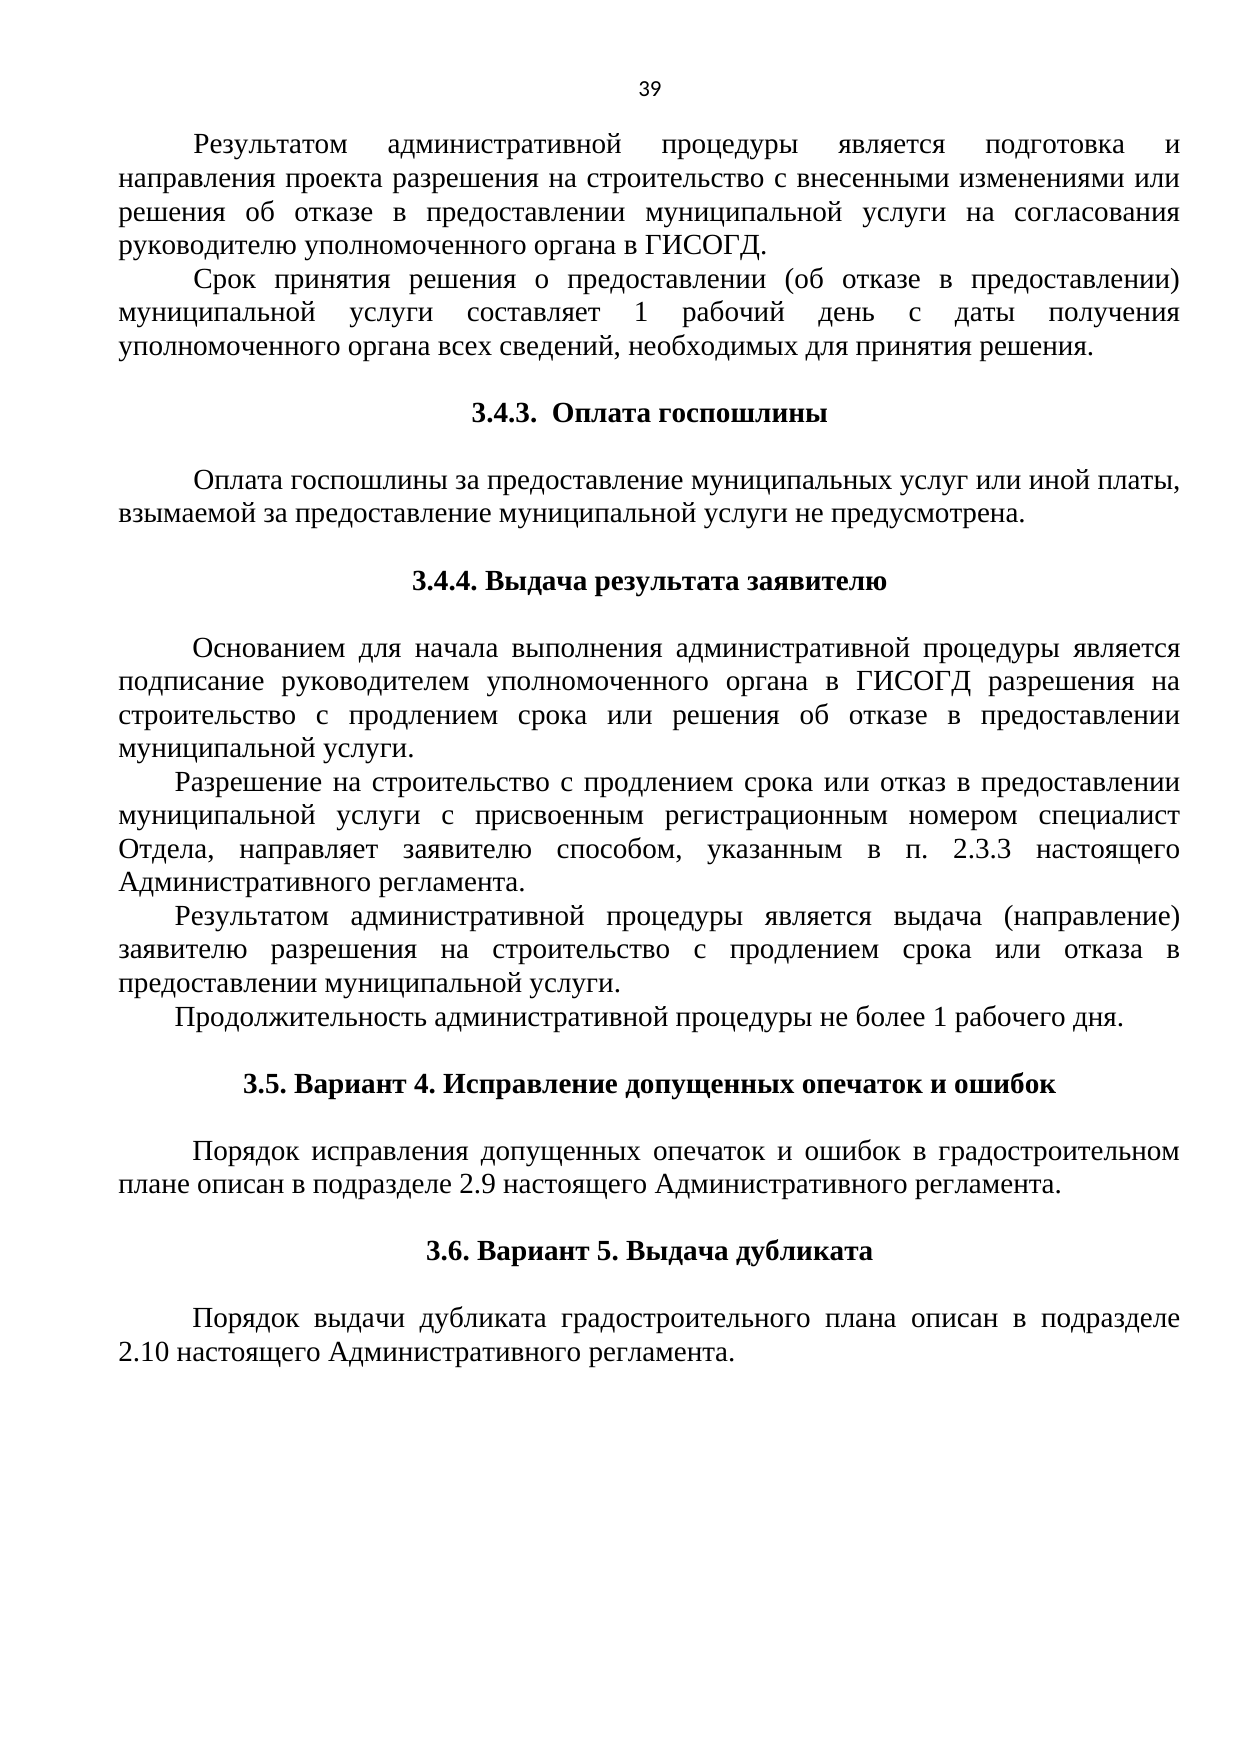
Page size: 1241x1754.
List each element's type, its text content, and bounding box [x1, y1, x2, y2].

text Продолжительность административной процедуры не более 1 рабочего дня. [118, 999, 1181, 1032]
text Срок принятия решения о предоставлении (об отказе в предоставлении) муниципальной услуги составляет 1 рабочий день с даты получения уполномоченного органа всех сведений, необходимых для принятия решения. [118, 261, 1181, 361]
text Результатом административной процедуры является подготовка и направления проекта разрешения на строительство с внесенными изменениями или решения об отказе в предоставлении муниципальной услуги на согласования руководителю уполномоченного органа в ГИСОГД. [118, 127, 1181, 261]
text Порядок выдачи дубликата градостроительного плана описан в подразделе 2.10 настоящего Административного регламента. [118, 1301, 1181, 1368]
text Порядок исправления допущенных опечаток и ошибок в градостроительном плане описан в подразделе 2.9 настоящего Административного регламента. [118, 1133, 1181, 1200]
text Разрешение на строительство с продлением срока или отказ в предоставлении муниципальной услуги с присвоенным регистрационным номером специалист Отдела, направляет заявителю способом, указанным в п. 2.3.3 настоящего Административного регламента. [118, 764, 1181, 898]
text 3.4.3. Оплата госпошлины [118, 395, 1181, 428]
text 3.6. Вариант 5. Выдача дубликата [118, 1233, 1181, 1267]
text 3.4.4. Выдача результата заявителю [118, 563, 1181, 596]
text Основанием для начала выполнения административной процедуры является подписание руководителем уполномоченного органа в ГИСОГД разрешения на строительство с продлением срока или решения об отказе в предоставлении муниципальной услуги. [118, 630, 1181, 764]
text Оплата госпошлины за предоставление муниципальных услуг или иной платы, взымаемой за предоставление муниципальной услуги не предусмотрена. [118, 462, 1181, 529]
text 3.5. Вариант 4. Исправление допущенных опечаток и ошибок [118, 1066, 1181, 1099]
text Результатом административной процедуры является выдача (направление) заявителю разрешения на строительство с продлением срока или отказа в предоставлении муниципальной услуги. [118, 898, 1181, 999]
